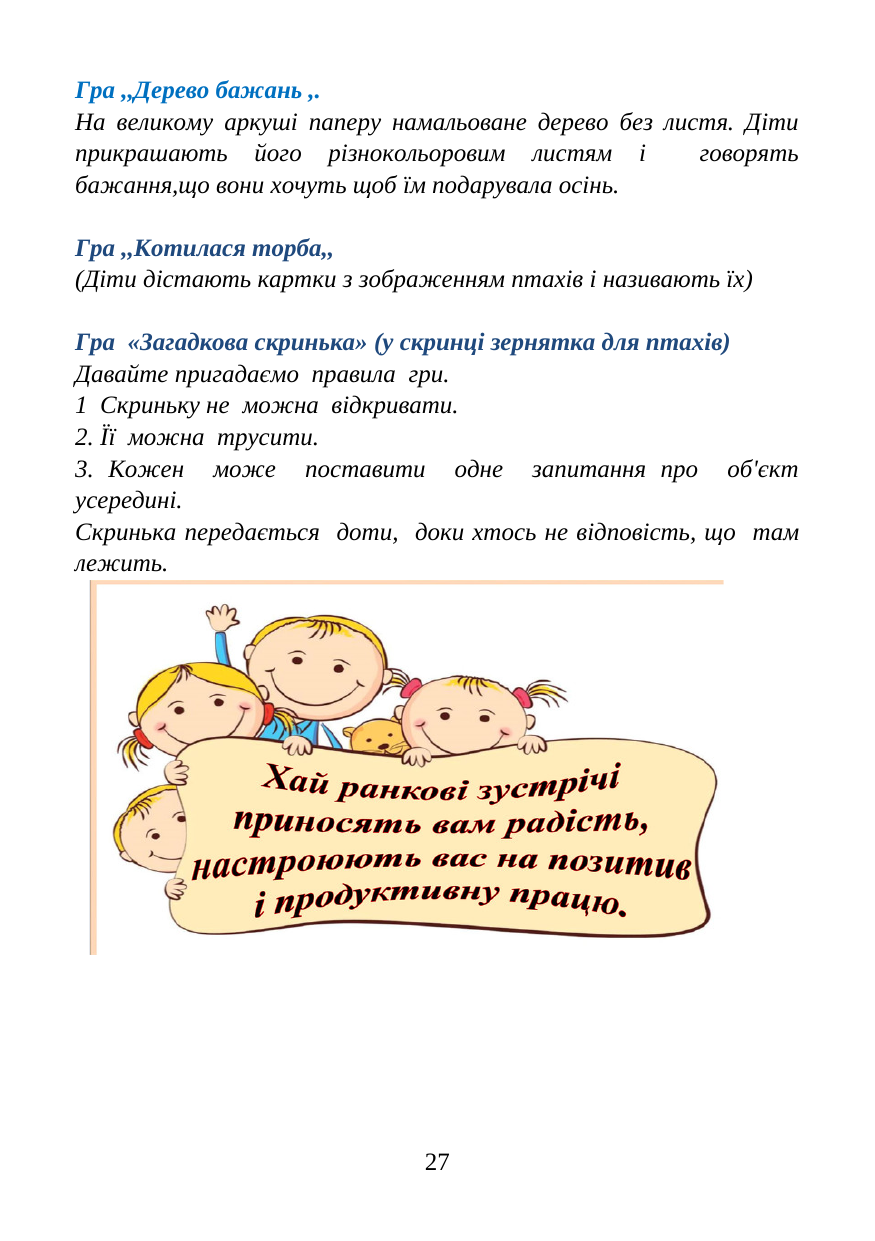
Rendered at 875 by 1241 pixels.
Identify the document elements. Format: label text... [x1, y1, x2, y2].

text Гра ,,Дерево бажань ,. [75, 75, 799, 104]
text На великому аркуші паперу намальоване дерево без листя. Діти прикрашають його різнокольоровим листям і говорять бажання,що вони хочуть щоб їм подарувала осінь. [75, 107, 799, 198]
text (Діти дістають картки з зображенням птахів і називають їх) [75, 264, 799, 293]
text Гра «Загадкова скринька» (у скринці зернятка для птахів) [75, 327, 799, 356]
text Давайте пригадаємо правила гри. [75, 359, 799, 388]
text 1 Скриньку не можна відкривати. [75, 391, 799, 419]
text Скринька передається доти, доки хтось не відповість, що там лежить. [75, 517, 799, 577]
text 3. Кожен може поставити одне запитання про об'єкт усередині. [75, 454, 799, 514]
text Гра ,,Котилася торба,, [75, 233, 799, 262]
text 2. Її можна трусити. [75, 422, 799, 451]
picture [89, 580, 724, 955]
